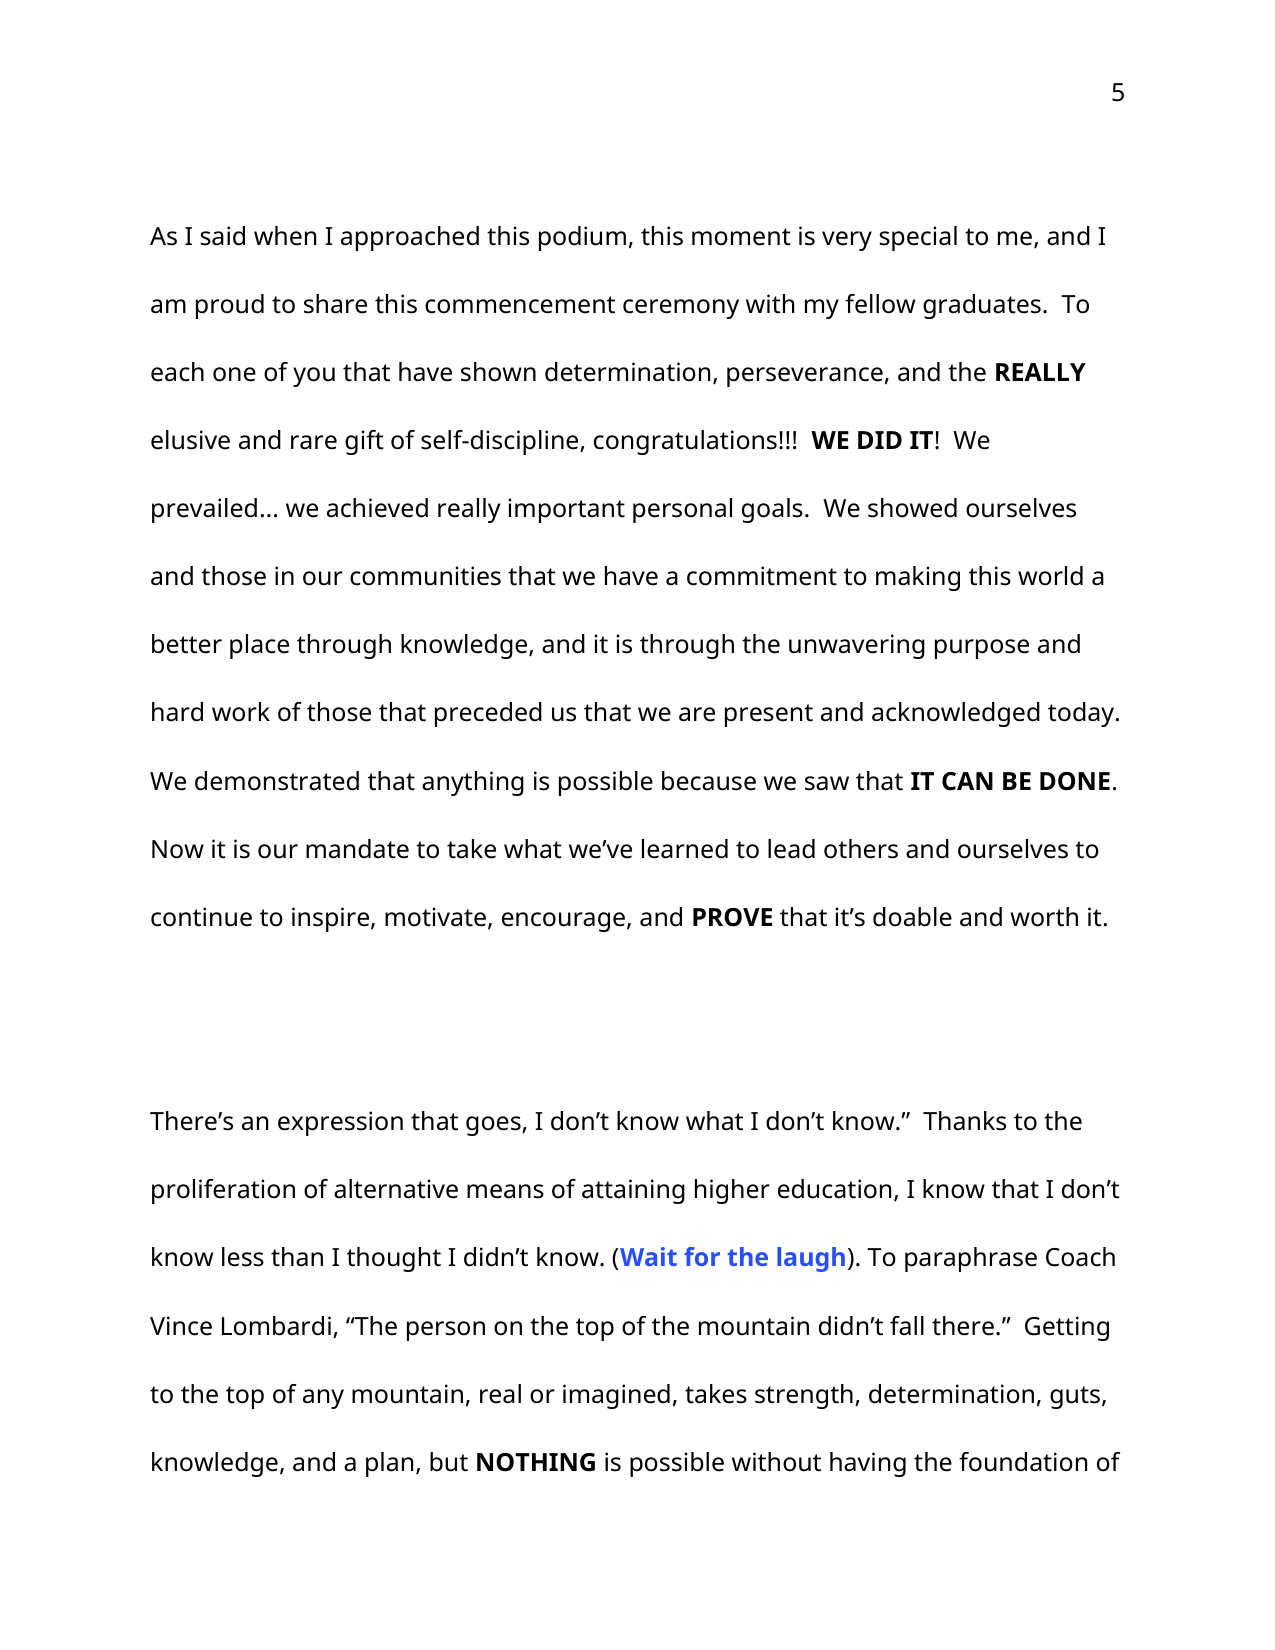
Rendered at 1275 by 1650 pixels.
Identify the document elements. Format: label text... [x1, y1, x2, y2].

text As I said when I approached this podium, this moment is very special to me, and I am proud to share this commencement ceremony with my fellow graduates. To each one of you that have shown determination, perseverance, and the REALLY elusive and rare gift of self-discipline, congratulations!!! WE DID IT! We prevailed... we achieved really important personal goals. We showed ourselves and those in our communities that we have a commitment to making this world a better place through knowledge, and it is through the unwavering purpose and hard work of those that preceded us that we are present and acknowledged today. We demonstrated that anything is possible because we saw that IT CAN BE DONE. Now it is our mandate to take what we’ve learned to lead others and ourselves to continue to inspire, motivate, encourage, and PROVE that it’s doable and worth it. [150, 218, 1125, 933]
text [150, 1104, 1125, 1478]
